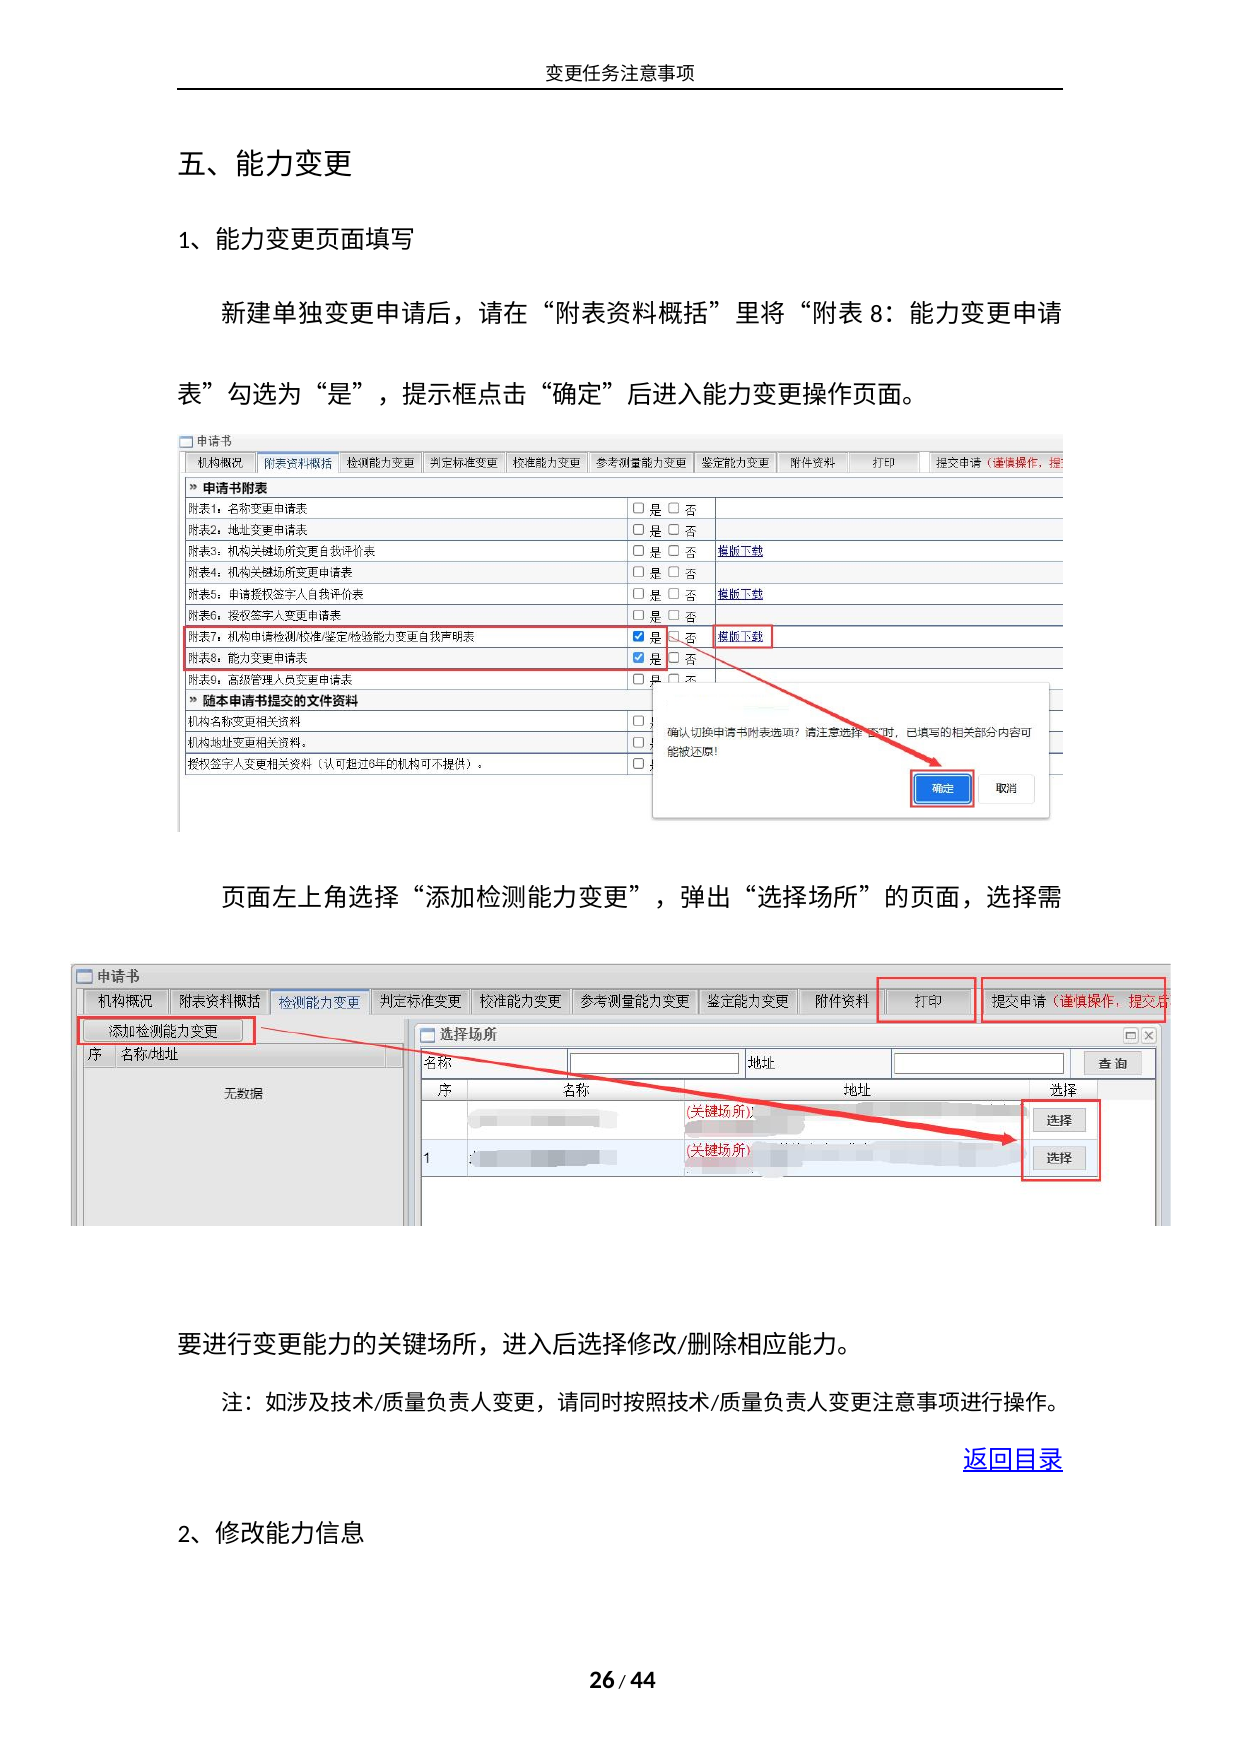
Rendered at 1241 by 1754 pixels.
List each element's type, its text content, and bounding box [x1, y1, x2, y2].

text 页面左上角选择“添加检测能力变更”，弹出“选择场所”的页面，选择需要进行变更能力的关键场所，进入后选择修改/删除相应能力。 [177, 1226, 1063, 1375]
picture [177, 434, 1063, 832]
text 页面左上角选择“添加检测能力变更”，弹出“选择场所”的页面，选择需要进行变更能力的关键场所，进入后选择修改/删除相应能力。 [177, 863, 1063, 961]
text 五、能力变更 [177, 129, 1063, 194]
picture [69, 961, 1171, 1226]
text 1、能力变更页面填写 [177, 205, 1063, 270]
text 注：如涉及技术/质量负责人变更，请同时按照技术/质量负责人变更注意事项进行操作。 [177, 1384, 1063, 1417]
text 2、修改能力信息 [177, 1499, 1063, 1564]
text 新建单独变更申请后，请在“附表资料概括”里将“附表8：能力变更申请表”勾选为“是”，提示框点击“确定”后进入能力变更操作页面。 [177, 279, 1063, 425]
text 返回目录 [177, 1425, 1063, 1490]
